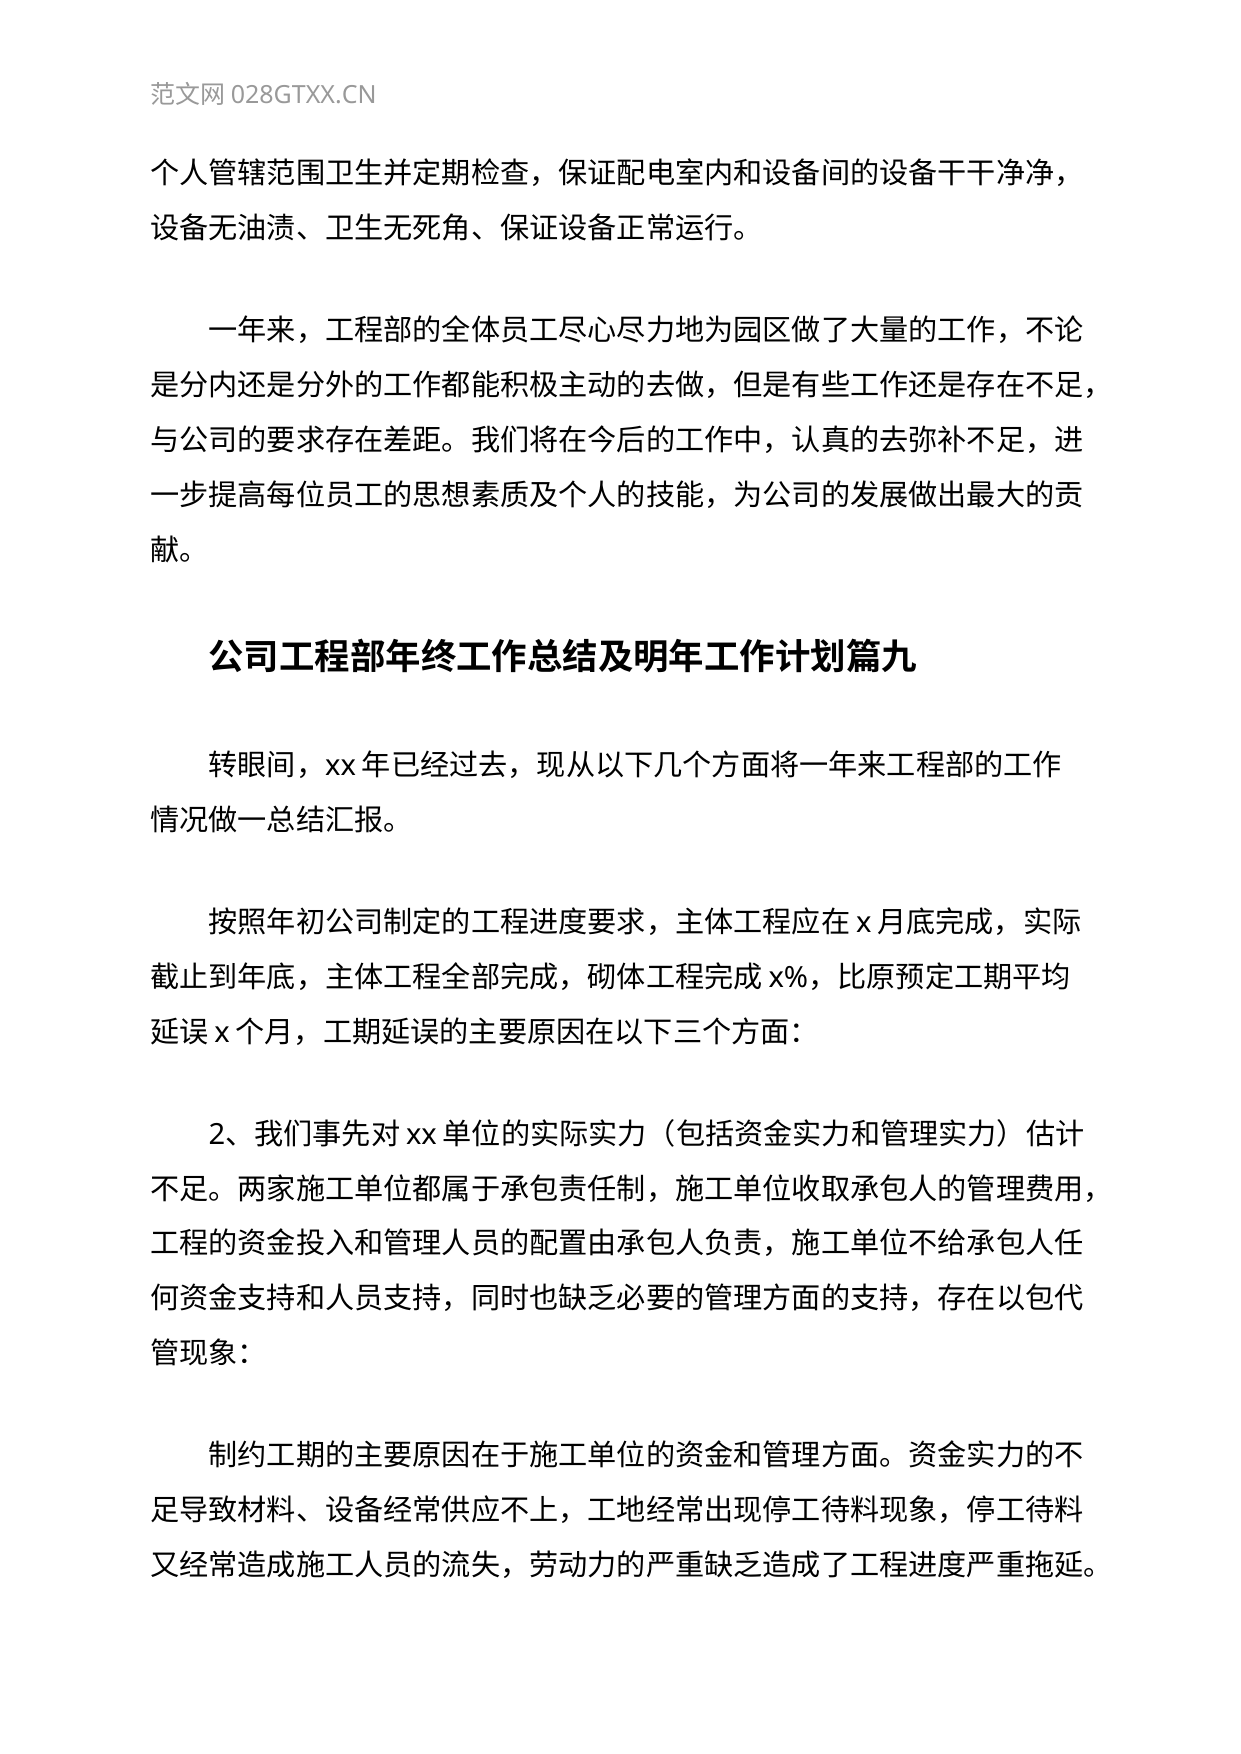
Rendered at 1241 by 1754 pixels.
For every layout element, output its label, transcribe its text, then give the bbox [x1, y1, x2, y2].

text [150, 150, 1090, 247]
text 公司工程部年终工作总结及明年工作计划篇九 [150, 628, 1090, 679]
text 一年来，工程部的全体员工尽心尽力地为园区做了大量的工作，不论是分内还是分外的工作都能积极主动的去做，但是有些工作还是存在不足，与公司的要求存在差距。我们将在今后的工作中，认真的去弥补不足，进一步提高每位员工的思想素质及个人的技能，为公司的发展做出最大的贡献。 [150, 307, 1090, 568]
text 2、我们事先对xx单位的实际实力（包括资金实力和管理实力）估计不足。两家施工单位都属于承包责任制，施工单位收取承包人的管理费用，工程的资金投入和管理人员的配置由承包人负责，施工单位不给承包人任何资金支持和人员支持，同时也缺乏必要的管理方面的支持，存在以包代管现象： [150, 1110, 1090, 1372]
text 按照年初公司制定的工程进度要求，主体工程应在x月底完成，实际截止到年底，主体工程全部完成，砌体工程完成x%，比原预定工期平均延误x个月，工期延误的主要原因在以下三个方面： [150, 898, 1090, 1051]
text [150, 1432, 1090, 1584]
text 转眼间，xx年已经过去，现从以下几个方面将一年来工程部的工作情况做一总结汇报。 [150, 741, 1090, 839]
